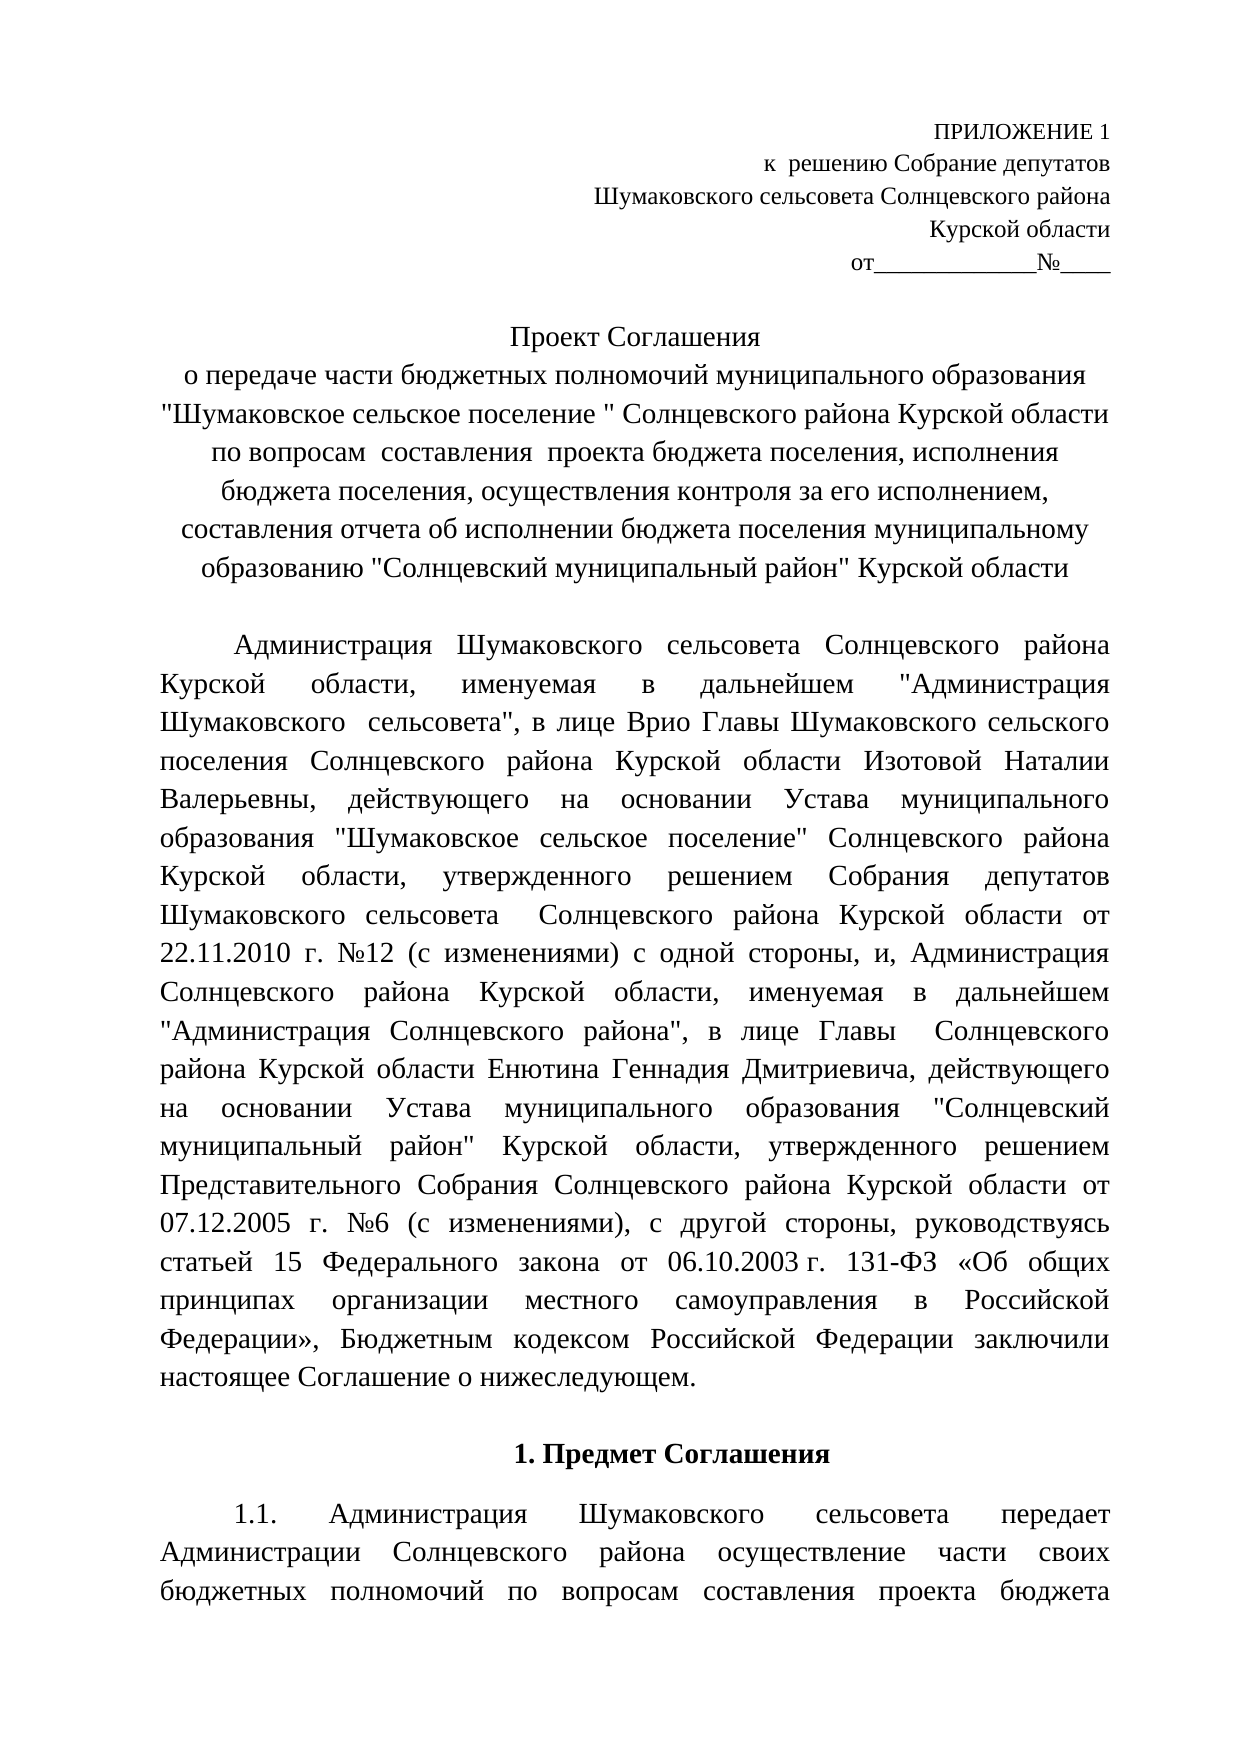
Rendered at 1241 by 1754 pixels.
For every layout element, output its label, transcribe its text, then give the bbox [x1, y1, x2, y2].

text к решению Собрание депутатов [159, 148, 1110, 177]
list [159, 1496, 1110, 1607]
text Администрация Шумаковского сельсовета Солнцевского района Курской области, именуемая в дальнейшем "Администрация Шумаковского сельсовета", в лице Врио Главы Шумаковского сельского поселения Солнцевского района Курской области Изотовой Наталии Валерьевны, действующего на основании Устава муниципального образования "Шумаковское сельское поселение" Солнцевского района Курской области, утвержденного решением Собрания депутатов Шумаковского сельсовета Солнцевского района Курской области от 22.11.2010 г. №12 (с изменениями) с одной стороны, и, Администрация Солнцевского района Курской области, именуемая в дальнейшем "Администрация Солнцевского района", в лице Главы Солнцевского района Курской области Енютина Геннадия Дмитриевича, действующего на основании Устава муниципального образования "Солнцевский муниципальный район" Курской области, утвержденного решением Представительного Собрания Солнцевского района Курской области от 07.12.2005 г. №6 (с изменениями), с другой стороны, руководствуясь статьей 15 Федерального закона от 06.10.2003 г. 131-ФЗ «Об общих принципах организации местного самоуправления в Российской Федерации», Бюджетным кодексом Российской Федерации заключили настоящее Соглашение о нижеследующем. [159, 627, 1110, 1393]
text Проект Соглашения [159, 319, 1110, 352]
text Шумаковского сельсовета Солнцевского района [159, 181, 1110, 210]
text о передаче части бюджетных полномочий муниципального образования "Шумаковское сельское поселение " Солнцевского района Курской области по вопросам составления проекта бюджета поселения, исполнения бюджета поселения, осуществления контроля за его исполнением, составления отчета об исполнении бюджета поселения муниципальному образованию "Солнцевский муниципальный район" Курской области [159, 357, 1110, 584]
text 1. Предмет Соглашения [159, 1437, 1110, 1470]
text от_____________№____ [159, 247, 1110, 276]
text ПРИЛОЖЕНИЕ 1 [159, 118, 1110, 144]
text Курской области [159, 214, 1110, 243]
